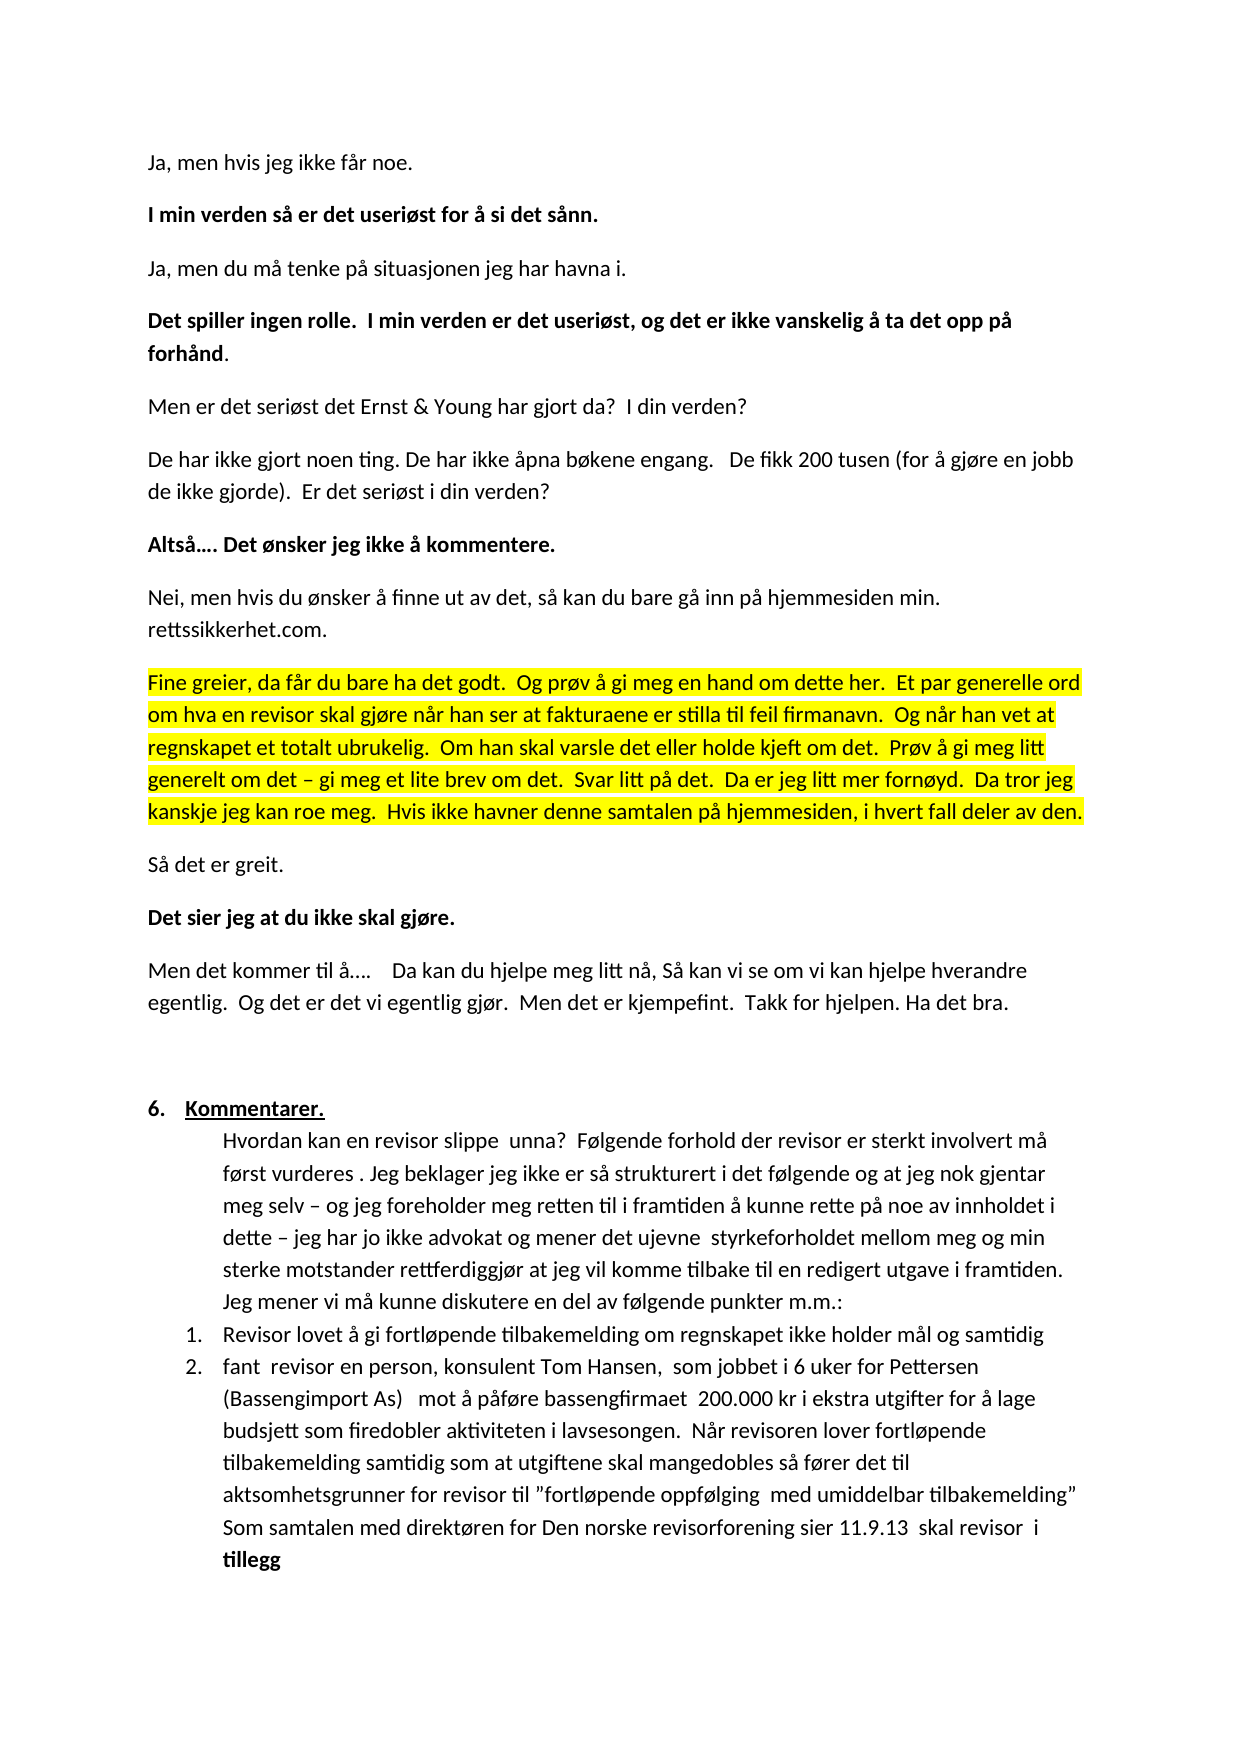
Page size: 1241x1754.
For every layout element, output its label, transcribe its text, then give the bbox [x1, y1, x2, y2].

text Så det er greit. [148, 850, 1093, 878]
list fant revisor en person, konsulent Tom Hansen, som jobbet i 6 uker for Pettersen (Bassengimport As) mot å påføre bassengfirmaet 200.000 kr i ekstra utgifter for å lage budsjett som firedobler aktiviteten i lavsesongen. Når revisoren lover fortløpende tilbakemelding samtidig som at utgiftene skal mangedobles så fører det til aktsomhetsgrunner for revisor til ”fortløpende oppfølging med umiddelbar tilbakemelding” Som samtalen med direktøren for Den norske revisorforening sier 11.9.13 skal revisor i tillegg [185, 1352, 1093, 1573]
text De har ikke gjort noen ting. De har ikke åpna bøkene engang. De fikk 200 tusen (for å gjøre en jobb de ikke gjorde). Er det seriøst i din verden? [148, 445, 1093, 505]
list Kommentarer. [148, 1094, 1093, 1122]
text Det sier jeg at du ikke skal gjøre. [148, 903, 1093, 931]
list Hvordan kan en revisor slippe unna? Følgende forhold der revisor er sterkt involvert må først vurderes . Jeg beklager jeg ikke er så strukturert i det følgende og at jeg nok gjentar meg selv – og jeg foreholder meg retten til i framtiden å kunne rette på noe av innholdet i dette – jeg har jo ikke advokat og mener det ujevne styrkeforholdet mellom meg og min sterke motstander rettferdiggjør at jeg vil komme tilbake til en redigert utgave i framtiden. Jeg mener vi må kunne diskutere en del av følgende punkter m.m.: [223, 1127, 1093, 1316]
list Revisor lovet å gi fortløpende tilbakemelding om regnskapet ikke holder mål og samtidig [185, 1320, 1093, 1348]
text Ja, men hvis jeg ikke får noe. [148, 148, 1093, 176]
text I min verden så er det useriøst for å si det sånn. [148, 201, 1093, 229]
text Fine greier, da får du bare ha det godt. Og prøv å gi meg en hand om dette her. Et par generelle ord om hva en revisor skal gjøre når han ser at fakturaene er stilla til feil firmanavn. Og når han vet at regnskapet et totalt ubrukelig. Om han skal varsle det eller holde kjeft om det. Prøv å gi meg litt generelt om det – gi meg et lite brev om det. Svar litt på det. Da er jeg litt mer fornøyd. Da tror jeg kanskje jeg kan roe meg. Hvis ikke havner denne samtalen på hjemmesiden, i hvert fall deler av den. [148, 668, 1093, 825]
text Men er det seriøst det Ernst & Young har gjort da? I din verden? [148, 392, 1093, 420]
text Altså…. Det ønsker jeg ikke å kommentere. [148, 530, 1093, 558]
text Men det kommer til å…. Da kan du hjelpe meg litt nå, Så kan vi se om vi kan hjelpe hverandre egentlig. Og det er det vi egentlig gjør. Men det er kjempefint. Takk for hjelpen. Ha det bra. [148, 956, 1093, 1016]
text Nei, men hvis du ønsker å finne ut av det, så kan du bare gå inn på hjemmesiden min. rettssikkerhet.com. [148, 583, 1093, 643]
text Det spiller ingen rolle. I min verden er det useriøst, og det er ikke vanskelig å ta det opp på forhånd. [148, 307, 1093, 367]
text Ja, men du må tenke på situasjonen jeg har havna i. [148, 254, 1093, 282]
